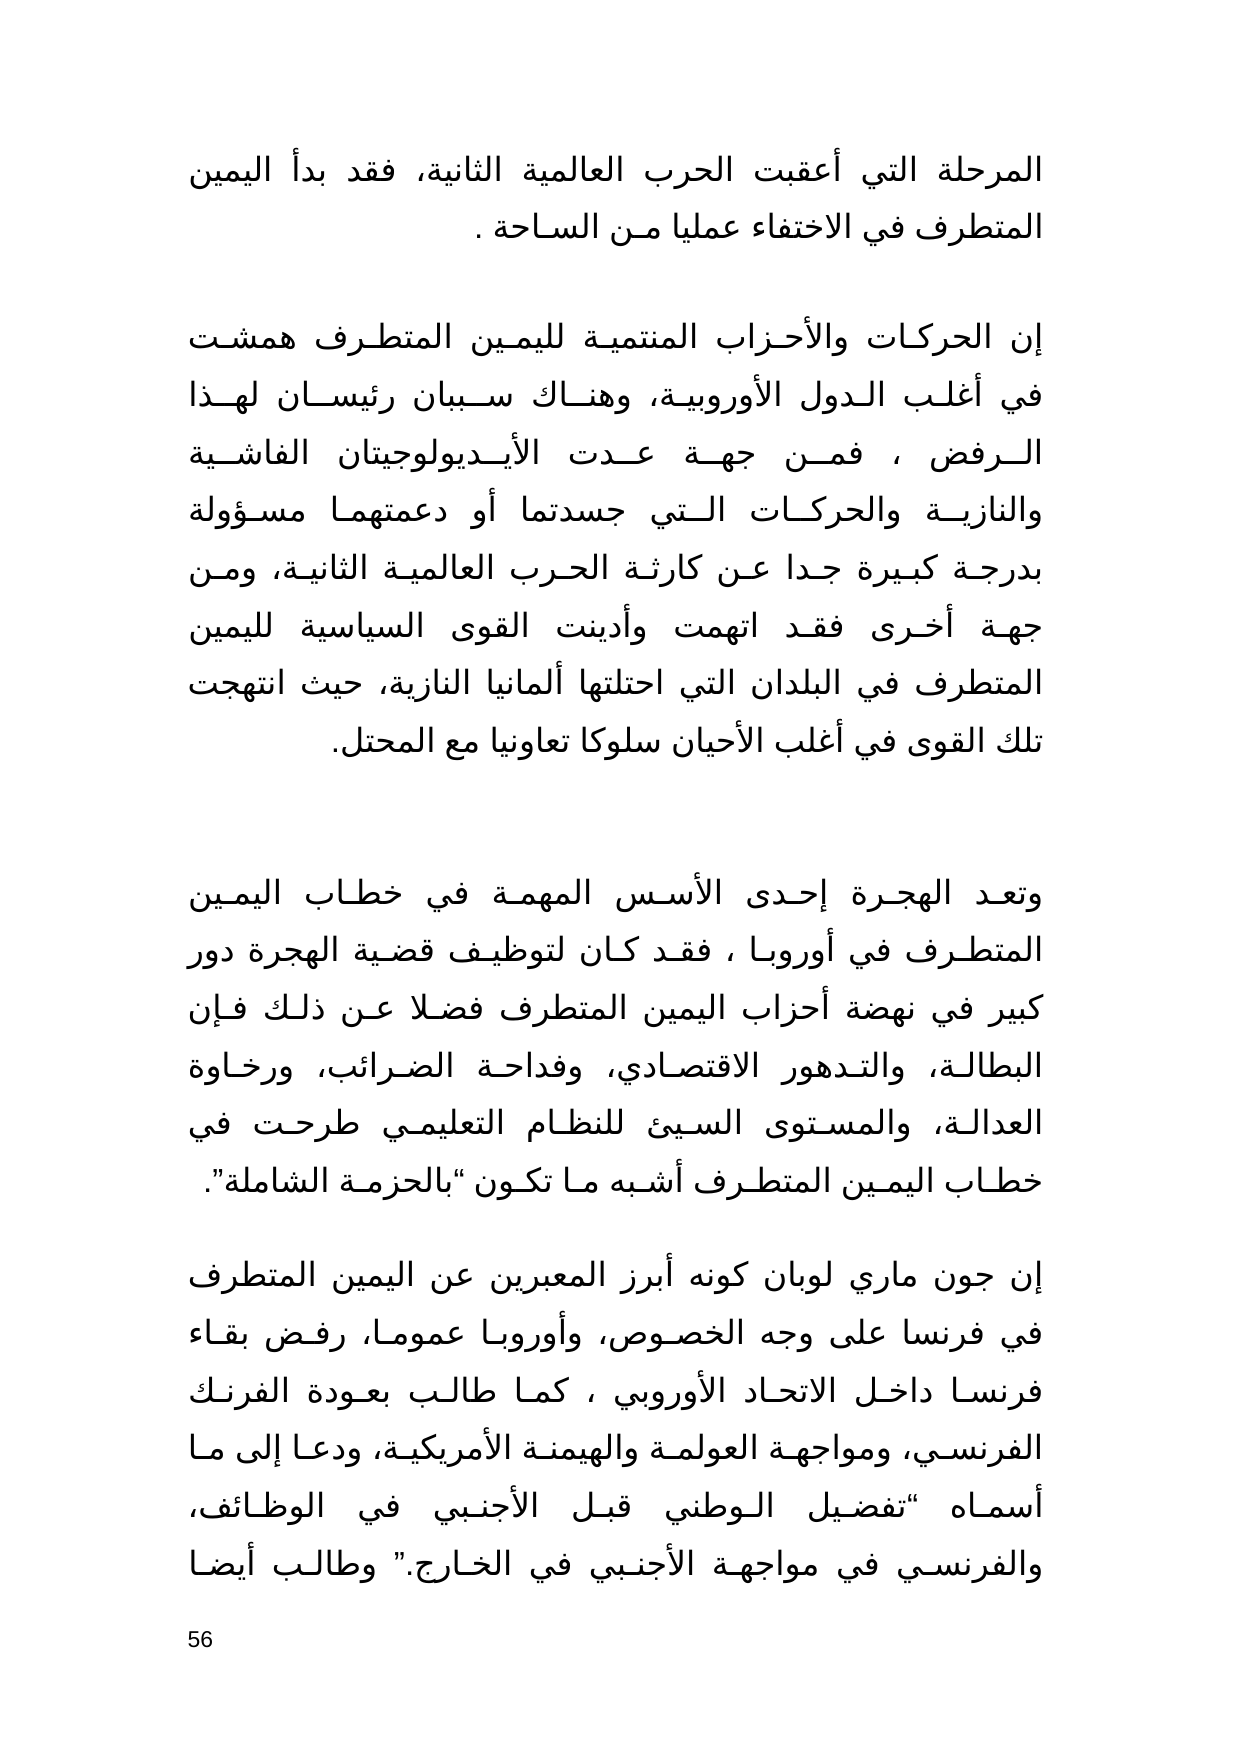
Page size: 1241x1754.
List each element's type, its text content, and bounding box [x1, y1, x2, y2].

text إن الحركـات والأحـزاب المنتميـة لليمـين المتطـرف همشـت في أغلـب الـدول الأوروبيـة، وهنــاك ســببان رئيســان لهــذا الــرفض ، فمــن جهــة عــدت الأيــديولوجيتان الفاشــية والنازيــة والحركــات الــتي جسدتما أو دعمتهمـا مسـؤولة بدرجـة كبـيرة جـدا عـن كارثـة الحـرب العالميـة الثانيـة، ومـن جهـة أخـرى فقـد اتهمت وأدينت القوى السياسية لليمين المتطرف في البلدان التي احتلتها ألمانيا النازية، حيث انتهجت تلك القوى في أغلب الأحيان سلوكا تعاونيا مع المحتل. [187, 318, 1044, 759]
text وتعـد الهجـرة إحـدى الأسـس المهمـة في خطـاب اليمـين المتطـرف في أوروبـا ، فقـد كـان لتوظيـف قضـية الهجرة دور كبير في نهضة أحزاب اليمين المتطرف فضـلا عـن ذلـك فـإن البطالـة، والتـدهور الاقتصـادي، وفداحـة الضـرائب، ورخـاوة العدالـة، والمسـتوى السـيئ للنظـام التعليمـي طرحـت في خطـاب اليمـين المتطـرف أشـبه مـا تكـون “بالحزمـة الشاملة”. [187, 873, 1044, 1199]
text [187, 1256, 1044, 1582]
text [187, 150, 1044, 246]
